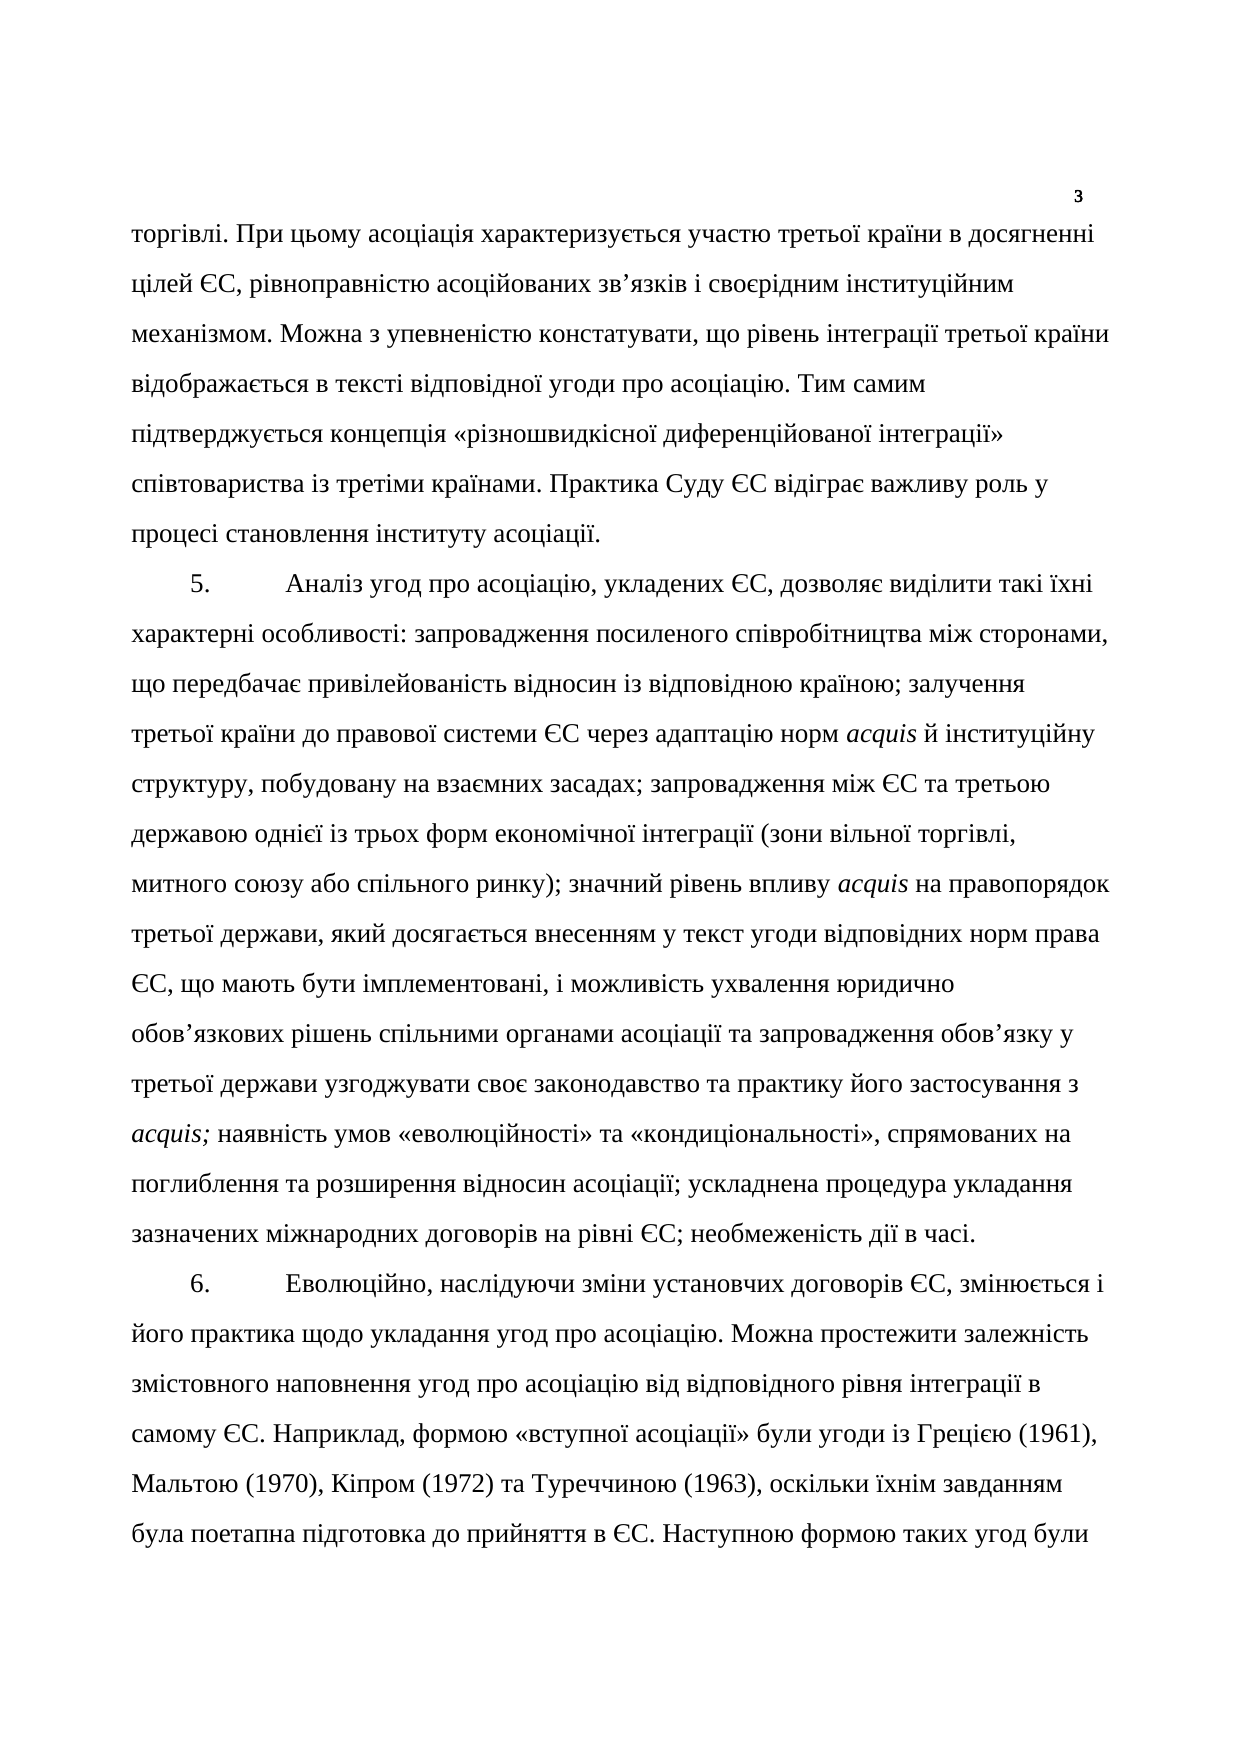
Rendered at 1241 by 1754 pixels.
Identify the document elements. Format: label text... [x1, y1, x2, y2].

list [131, 202, 1115, 552]
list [131, 1252, 1115, 1552]
list Аналіз угод про асоціацію, укладених ЄС, дозволяє виділити такі їхні характерні особливості: запровадження посиленого співробітництва між сторонами, що передбачає привілейованість відносин із відповідною країною; залучення третьої країни до правової системи ЄС через адаптацію норм acquis й інституційну структуру, побудовану на взаємних засадах; запровадження між ЄС та третьою державою однієї із трьох форм економічної інтеграції (зони вільної торгівлі, митного союзу або спільного ринку); значний рівень впливу acquis на правопорядок третьої держави, який досягається внесенням у текст угоди відповідних норм права ЄС, що мають бути імплементовані, і можливість ухвалення юридично обов’язкових рішень спільними органами асоціації та запровадження обов’язку у третьої держави узгоджувати своє законодавство та практику його застосування з acquis; наявність умов «еволюційності» та «кондиціональності», спрямованих на поглиблення та розширення відносин асоціації; ускладнена процедура укладання зазначених міжнародних договорів на рівні ЄС; необмеженість дії в часі. [131, 552, 1115, 1252]
